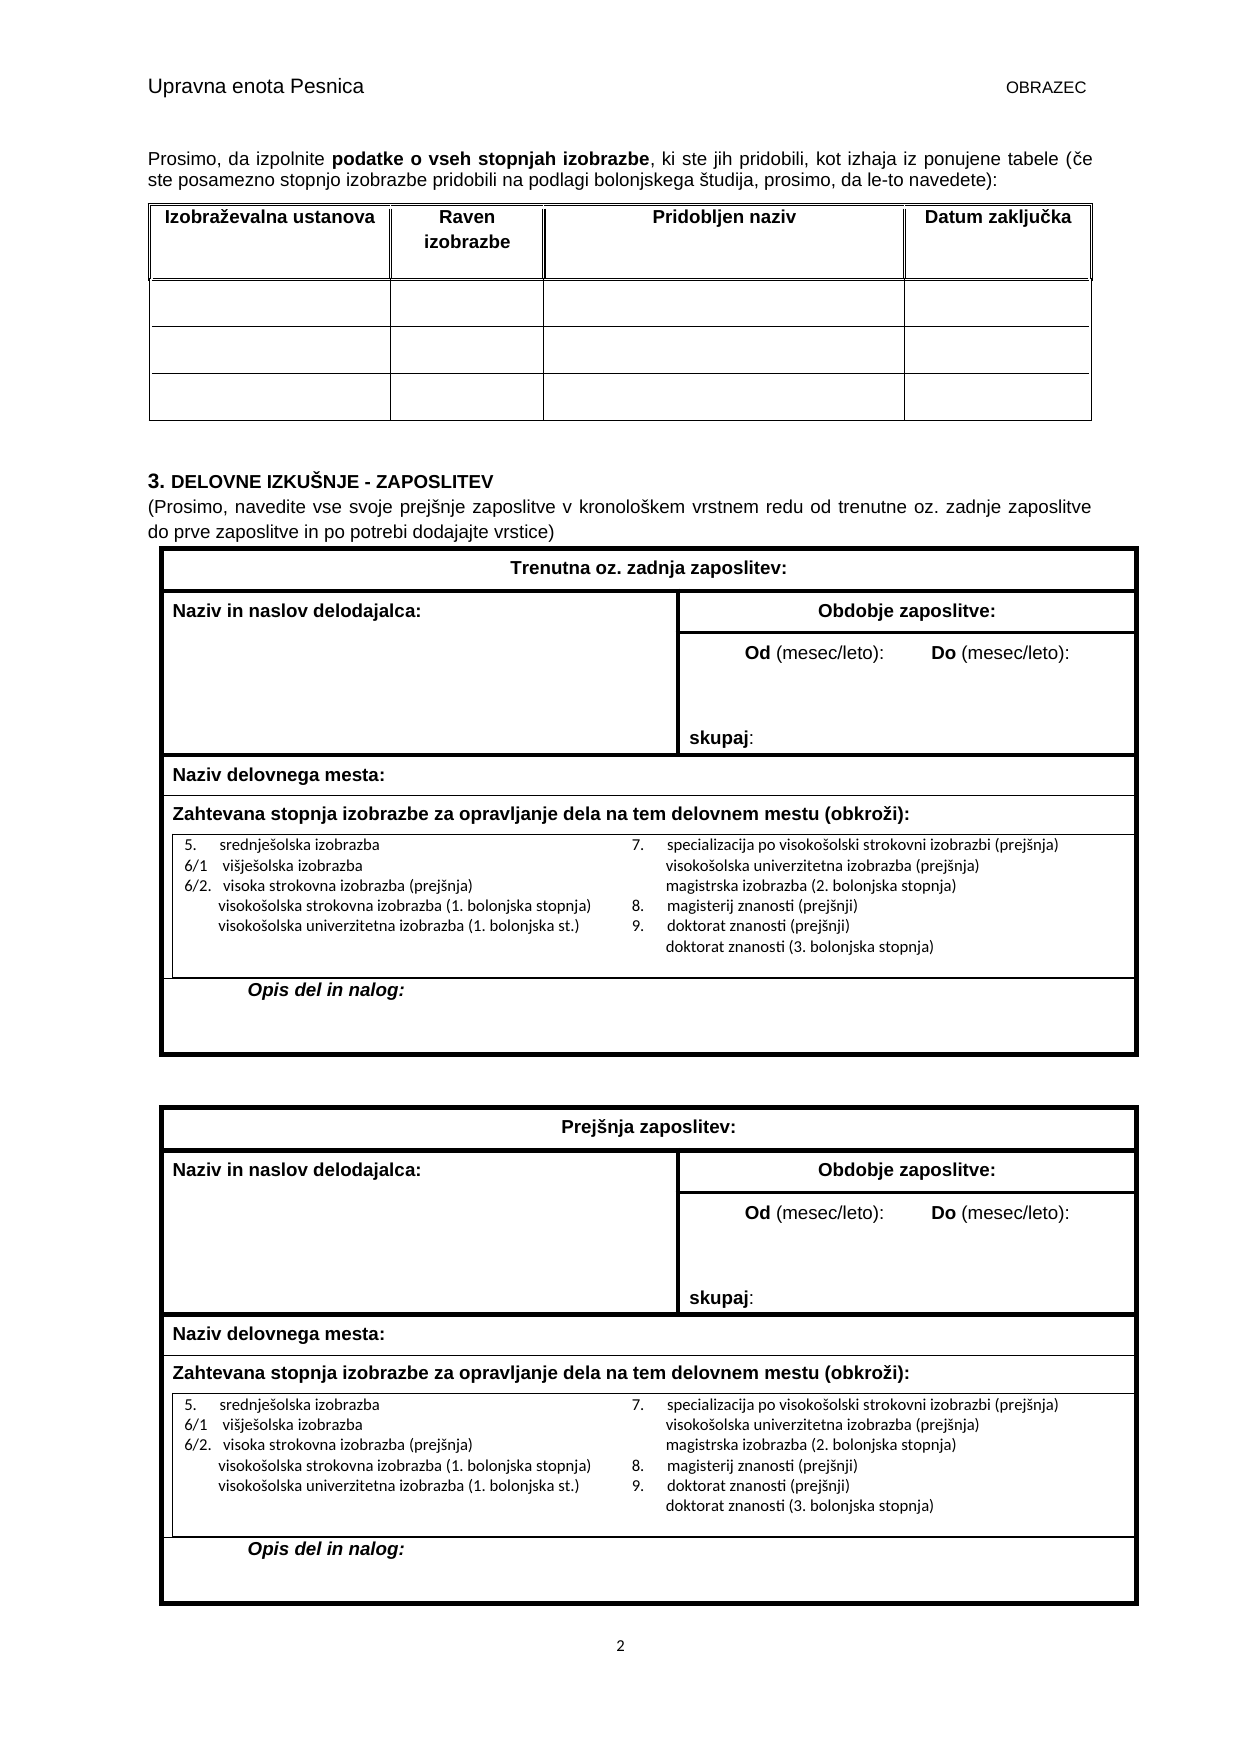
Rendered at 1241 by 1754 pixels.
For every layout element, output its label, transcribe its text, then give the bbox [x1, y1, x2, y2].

table_header Pridobljen naziv [544, 204, 905, 277]
table_cell [391, 281, 543, 326]
table_cell Naziv delovnega mesta: [164, 1317, 1134, 1354]
table_cell [150, 373, 390, 419]
table_cell [391, 327, 543, 373]
table_cell Od (mesec/leto): Do (mesec/leto): skupaj: [680, 634, 1134, 752]
table_cell [544, 281, 904, 326]
table_cell [905, 373, 1091, 419]
table_cell [905, 326, 1091, 373]
table_cell Naziv in naslov delodajalca: [164, 593, 676, 752]
table_header Raven izobrazbe [390, 204, 544, 277]
table_cell Opis del in nalog: [164, 979, 1134, 1052]
table_cell Od (mesec/leto): Do (mesec/leto): skupaj: [680, 1194, 1134, 1312]
table_header Izobraževalna ustanova [151, 206, 390, 277]
table_cell Obdobje zaposlitve: [680, 1153, 1134, 1191]
table_cell [544, 327, 904, 373]
table_cell [544, 374, 904, 419]
table_cell Zahtevana stopnja izobrazbe za opravljanje dela na tem delovnem mestu (obkroži): [164, 796, 1134, 978]
table_cell Zahtevana stopnja izobrazbe za opravljanje dela na tem delovnem mestu (obkroži): [164, 1356, 1134, 1537]
table_cell Opis del in nalog: [164, 1538, 1134, 1601]
table_cell Naziv in naslov delodajalca: [164, 1153, 676, 1312]
text (Prosimo, navedite vse svoje prejšnje zaposlitve v kronološkem vrstnem redu od trenutne oz. zadnje zaposlitve do prve zaposlitve in po potrebi dodajajte vrstice) [148, 496, 1093, 543]
table_cell [150, 278, 390, 326]
table_cell [391, 374, 543, 419]
table_cell [905, 278, 1091, 326]
table_cell [150, 326, 390, 373]
table_header Prejšnja zaposlitev: [164, 1110, 1134, 1148]
table_header Trenutna oz. zadnja zaposlitev: [164, 551, 1134, 588]
text Prosimo, da izpolnite podatke o vseh stopnjah izobrazbe, ki ste jih pridobili, kot izhaja iz ponujene tabele (če ste posamezno stopnjo izobrazbe pridobili na podlagi bolonjskega študija, prosimo, da le-to navedete): [148, 148, 1093, 191]
table_cell Naziv delovnega mesta: [164, 757, 1134, 795]
text 3. DELOVNE IZKUŠNJE - ZAPOSLITEV [148, 469, 1093, 493]
table_cell Obdobje zaposlitve: [680, 593, 1134, 631]
table_header Datum zaključka [905, 206, 1090, 277]
